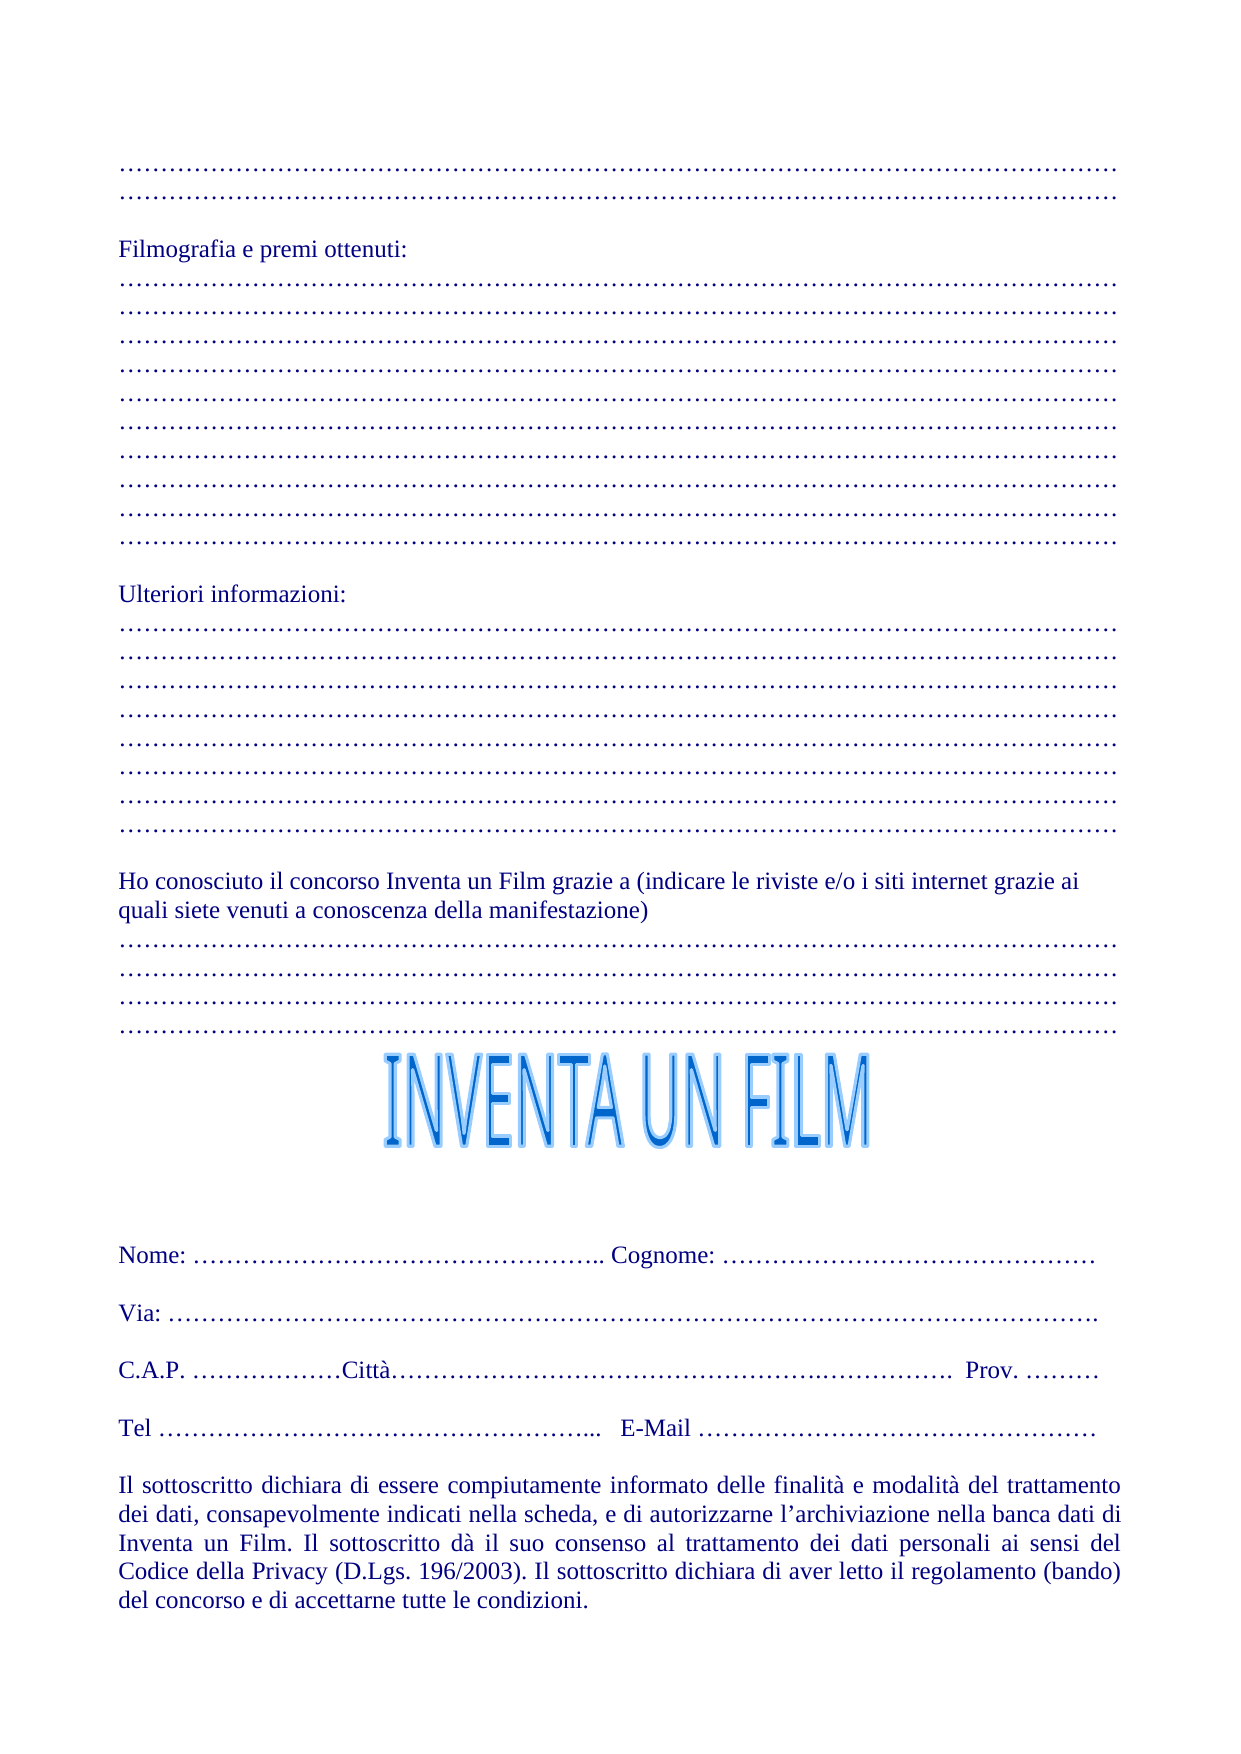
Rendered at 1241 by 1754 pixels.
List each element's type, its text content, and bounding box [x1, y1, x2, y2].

text …………………………………………………………………………………………………………………………………………………………………………………………………………………………………………………………………………………………………………………………………………………………………………………………………………………………………………………………………………………………………………………………………………………… [118, 406, 1122, 550]
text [118, 148, 1122, 205]
text C.A.P. ………………Città…………………………………………….……………. Prov. ……… [118, 1355, 1122, 1384]
text Via: …………………………………………………………………………………………………. [118, 1298, 1122, 1326]
text Ulteriori informazioni: …………………………………………………………………………………………………………………………………………………………………………………………………………………………………………………………………………………………………………………………………………………………………………………………………………………………………………………………………………………………………………………………………………………………………………………………………………………………………………………………………………………………………………………………………………………………………………………………………………………………………………………………………………………… [118, 579, 1122, 838]
text ………………………………………………………………………………………………………… [118, 263, 1122, 291]
text Tel ……………………………………………... E-Mail ………………………………………… [118, 1413, 1122, 1441]
text ………………………………………………………………………………………………………………………………………………………………………………………………………………………………………………………………………………………………………………………………………………………………………………………………………………………………………… [118, 291, 1122, 406]
text Ho conosciuto il concorso Inventa un Film grazie a (indicare le riviste e/o i siti internet grazie ai quali siete venuti a conoscenza della manifestazione) ………………………………………………………………………………………………………………………………………………………………………………………………………………………………………………………………………………………………………………………………………………………………………………………………………………………………………… [118, 866, 1122, 1039]
text Il sottoscritto dichiara di essere compiutamente informato delle finalità e modalità del trattamento dei dati, consapevolmente indicati nella scheda, e di autorizzarne l’archiviazione nella banca dati di Inventa un Film. Il sottoscritto dà il suo consenso al trattamento dei dati personali ai sensi del Codice della Privacy (D.Lgs. 196/2003). Il sottoscritto dichiara di aver letto il regolamento (bando) del concorso e di accettarne tutte le condizioni. [118, 1470, 1122, 1614]
text Nome: ………………………………………….. Cognome: ……………………………………… [118, 1240, 1122, 1269]
text Filmografia e premi ottenuti: [118, 234, 1122, 263]
